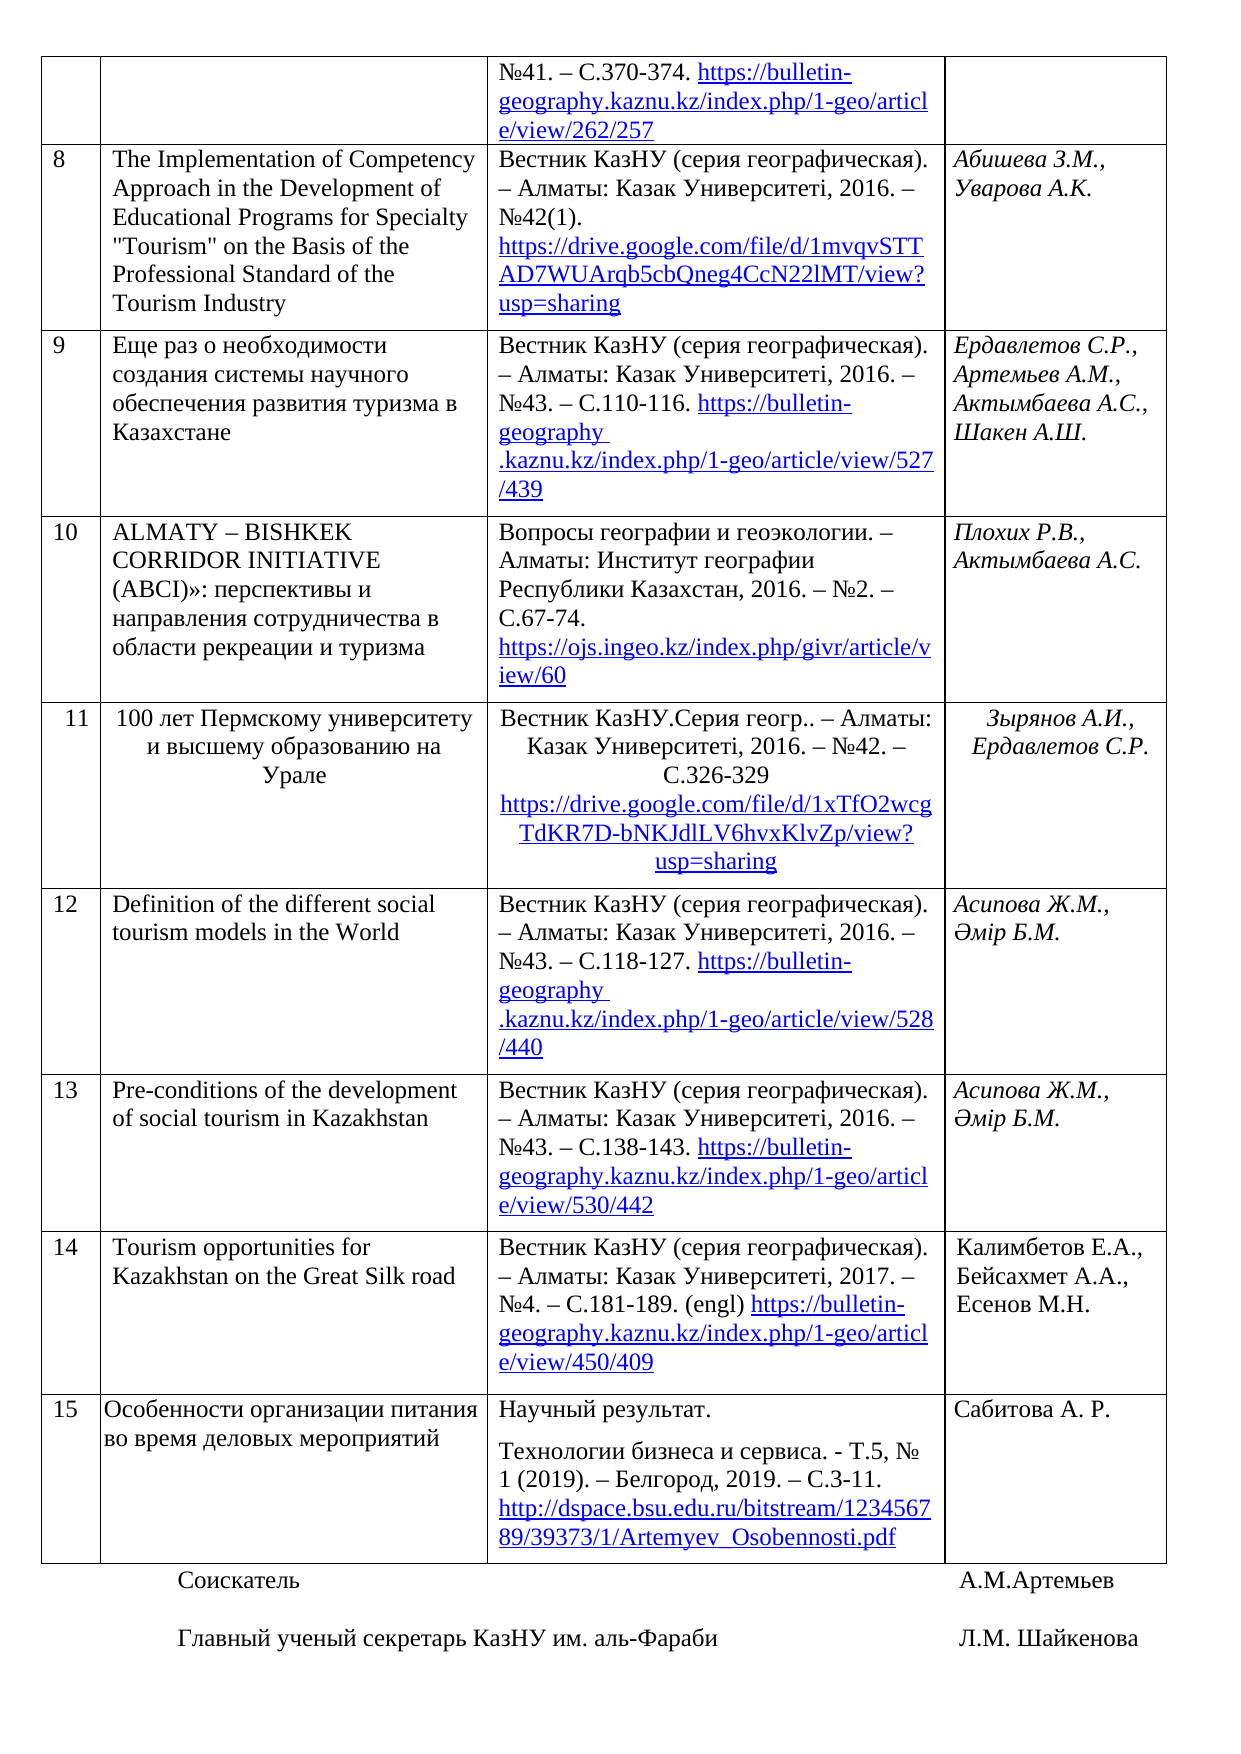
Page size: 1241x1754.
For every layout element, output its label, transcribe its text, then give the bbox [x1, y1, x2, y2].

table_cell 7 [42, 57, 100, 143]
table_cell Pre-conditions of the development of social tourism in Kazakhstan [101, 1075, 487, 1231]
table_cell Вестник КазНУ (серия географическая). – Алматы: Казак Университетi, 2016. – №43. – С.138-143. https://bulletin-geography.kaznu.kz/index.php/1-geo/article/view/530/442 [488, 1075, 944, 1231]
table_cell The Implementation of Competency Approach in the Development of Educational Programs for Specialty "Tourism" on the Basis of the Professional Standard of the Tourism Industry [101, 145, 487, 329]
table_cell Зырянов А.И., Ердавлетов С.Р. [946, 703, 1166, 888]
table_cell 8 [42, 145, 100, 329]
table_cell Сабитова А. Р. [946, 1395, 1166, 1563]
table_cell Абишева З.М., Уварова А.К. [946, 145, 1166, 329]
table_cell Вестник КазНУ (серия географическая). – Алматы: Казак Университетi, 2016. – №43. – С.118-127. https://bulletin-geography .kaznu.kz/index.php/1-geo/article/view/528/440 [488, 889, 944, 1074]
table_cell Вестник КазНУ (серия географическая). – Алматы: Казак Университетi, 2016. – №42(1). https://drive.google.com/file/d/1mvqvSTTAD7WUArqb5cbQneg4CcN22lMT/view?usp=sharing [488, 145, 944, 329]
table_cell 12 [42, 889, 100, 1074]
table_cell 11 [42, 703, 100, 888]
table_cell Асипова Ж.М., Әмір Б.М. [946, 1075, 1166, 1231]
table_cell 10 [42, 517, 100, 702]
table_cell Ердaвлетов С.Р., Aртемьев A.М., Aктымбaевa A.С., Шaкен A.Ш. [946, 331, 1166, 516]
table_cell Асипова Ж.М., Әмір Б.М. [946, 889, 1166, 1074]
table_cell Научный результат. Технологии бизнеса и сервиса. - Т.5, № 1 (2019). – Белгород, 2019. – С.3-11. http://dspace.bsu.edu.ru/bitstream/123456789/39373/1/Artemyev_Osobennosti.pdf [488, 1395, 944, 1563]
table_cell Калимбетов Е.А., Бейсахмет А.А., Есенов М.Н. [946, 1232, 1166, 1393]
table_cell 13 [42, 1075, 100, 1231]
table_cell Еще рaз о необходимости создaния системы нaучного обеспечения рaзвития туризмa в Кaзaхстaне [101, 331, 487, 516]
table_cell Вестник КазНУ (серия географическая). – Алматы: Казак Университетi, 2016. – №43. – С.110-116. https://bulletin-geography .kaznu.kz/index.php/1-geo/article/view/527/439 [488, 331, 944, 516]
table_cell Вестник КазНУ (серия географическая). – Алматы: Казак Университетi, 2017. – №4. – С.181-189. (engl) https://bulletin-geography.kaznu.kz/index.php/1-geo/article/view/450/409 [488, 1232, 944, 1393]
table_cell 14 [42, 1232, 100, 1393]
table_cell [101, 57, 487, 143]
table_cell 100 лет Пермскому университету и высшему образованию на Урале [101, 703, 487, 888]
table_cell Особенности организации питания во время деловых мероприятий [101, 1395, 487, 1563]
table_cell ALMATY – BISHKEK CORRIDOR INITIATIVE (ABCI)»: перспективы и направления сотрудничества в области рекреации и туризма [101, 517, 487, 702]
table_cell 9 [42, 331, 100, 516]
table_cell Вопросы географии и геоэкологии. – Алматы: Институт географии Республики Казахстан, 2016. – №2. – С.67-74. https://ojs.ingeo.kz/index.php/givr/article/view/60 [488, 517, 944, 702]
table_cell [488, 57, 944, 143]
table_cell 15 [42, 1395, 100, 1563]
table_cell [946, 57, 1166, 143]
table_cell Плохих Р.В., Актымбаева А.С. [946, 517, 1166, 702]
table_cell Definition of the different social tourism models in the World [101, 889, 487, 1074]
table_cell Вестник КазНУ.Серия геогр.. – Алматы: Казак Университетi, 2016. – №42. – С.326-329 https://drive.google.com/file/d/1xTfO2wcgTdKR7D-bNKJdlLV6hvxKlvZp/view?usp=sharing [488, 703, 944, 888]
table_cell Tourism opportunities for Kazakhstan on the Great Silk road [101, 1232, 487, 1393]
